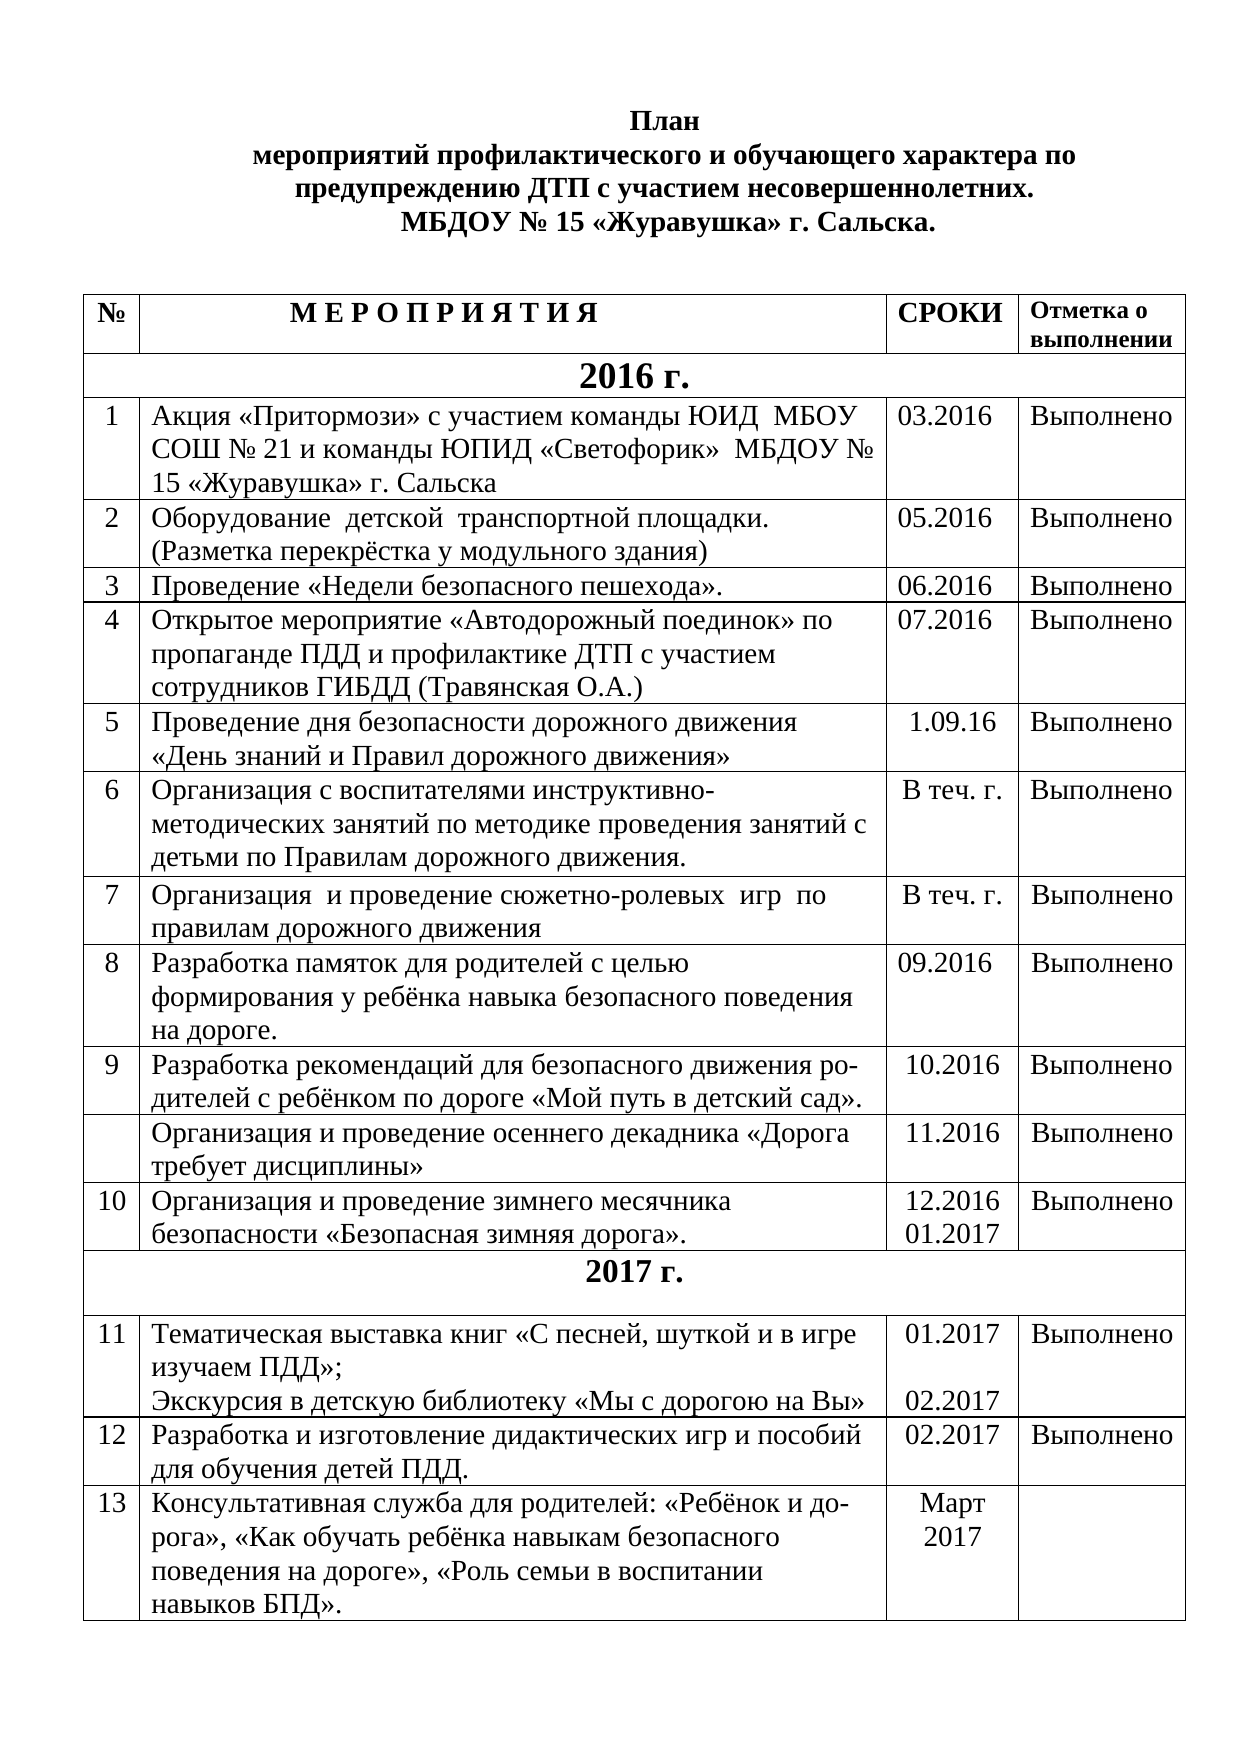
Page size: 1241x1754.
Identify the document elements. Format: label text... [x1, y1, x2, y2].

table_header СРОКИ [887, 295, 1018, 353]
table_cell Выполнено [1019, 945, 1185, 1046]
table_cell Выполнено [1019, 877, 1185, 944]
table_cell 4 [84, 603, 139, 703]
table_cell 2 [84, 500, 139, 567]
table_cell В теч. г. [887, 772, 1018, 876]
table_header № [84, 295, 139, 353]
table_cell 5 [84, 704, 139, 771]
table_cell В теч. г. [887, 877, 1018, 944]
table_cell Тематическая выставка книг «С песней, шуткой и в игре изучаем ПДД»; Экскурсия в детскую библиотеку «Мы с дорогою на Вы» [140, 1316, 886, 1416]
table_cell 01.2017 02.2017 [887, 1316, 1018, 1416]
table_cell 8 [84, 945, 139, 1046]
table_cell [1019, 1486, 1185, 1620]
table_cell 10.2016 [887, 1047, 1018, 1114]
table_cell 03.2016 [887, 398, 1018, 499]
table_cell 02.2017 [887, 1418, 1018, 1484]
table_cell Выполнено [1019, 1418, 1185, 1484]
table_cell Выполнено [1019, 603, 1185, 703]
table_cell Открытое мероприятие «Автодорожный поединок» по пропаганде ПДД и профилактике ДТП с участием сотрудников ГИБДД (Травянская О.А.) [140, 603, 886, 703]
table_cell Организация и проведение сюжетно-ролевых игр по правилам дорожного движения [140, 877, 886, 944]
table_cell Разработка и изготовление дидактических игр и пособий для обучения детей ПДД. [140, 1418, 886, 1484]
table_cell Выполнено [1019, 1316, 1185, 1416]
table_header Отметка о выполнении [1019, 295, 1185, 353]
table_cell Выполнено [1019, 1115, 1185, 1182]
table_cell Выполнено [1019, 398, 1185, 499]
table_cell 12 [84, 1418, 139, 1484]
table_cell 6 [84, 772, 139, 876]
text МБДОУ № 15 «Журавушка» г. Сальска. [177, 204, 1152, 238]
table_cell 13 [84, 1486, 139, 1620]
table_cell 7 [84, 877, 139, 944]
table_cell Выполнено [1019, 1047, 1185, 1114]
table_cell Оборудование детской транспортной площадки. (Разметка перекрёстка у модульного здания) [140, 500, 886, 567]
table_cell Проведение «Недели безопасного пешехода». [140, 568, 886, 601]
table_cell 2016 г. [84, 354, 1185, 397]
table_cell 05.2016 [887, 500, 1018, 567]
table_cell [84, 1115, 139, 1182]
table_cell Организация и проведение осеннего декадника «Дорога требует дисциплины» [140, 1115, 886, 1182]
table_cell Выполнено [1019, 500, 1185, 567]
text мероприятий профилактического и обучающего характера по предупреждению ДТП с участием несовершеннолетних. [177, 137, 1152, 204]
table_cell 9 [84, 1047, 139, 1114]
table_cell 1.09.16 [887, 704, 1018, 771]
table_cell Выполнено [1019, 1183, 1185, 1250]
table_cell Выполнено [1019, 772, 1185, 876]
table_cell 11.2016 [887, 1115, 1018, 1182]
table_cell 07.2016 [887, 603, 1018, 703]
table_cell 09.2016 [887, 945, 1018, 1046]
table_cell Организация с воспитателями инструктивно-методических занятий по методике проведения занятий с детьми по Правилам дорожного движения. [140, 772, 886, 876]
table_cell Организация и проведение зимнего месячника безопасности «Безопасная зимняя дорога». [140, 1183, 886, 1250]
table_cell Разработка рекомендаций для безопасного движения ро-дителей с ребёнком по дороге «Мой путь в детский сад». [140, 1047, 886, 1114]
table_cell 3 [84, 568, 139, 601]
table_cell Консультативная служба для родителей: «Ребёнок и до-рога», «Как обучать ребёнка навыкам безопасного поведения на дороге», «Роль семьи в воспитании навыков БПД». [140, 1486, 886, 1620]
table_cell Выполнено [1019, 568, 1185, 601]
table_cell Проведение дня безопасности дорожного движения «День знаний и Правил дорожного движения» [140, 704, 886, 771]
table_header М Е Р О П Р И Я Т И Я [140, 295, 886, 353]
table_cell 1 [84, 398, 139, 499]
table_cell Разработка памяток для родителей с целью формирования у ребёнка навыка безопасного поведения на дороге. [140, 945, 886, 1046]
table_cell Март 2017 [887, 1486, 1018, 1620]
table_cell 12.2016 01.2017 [887, 1183, 1018, 1250]
table_cell Выполнено [1019, 704, 1185, 771]
table_cell 11 [84, 1316, 139, 1416]
table_cell 2017 г. [84, 1251, 1185, 1315]
text План [177, 103, 1152, 137]
table_cell Акция «Притормози» с участием команды ЮИД МБОУ СОШ № 21 и команды ЮПИД «Светофорик» МБДОУ № 15 «Журавушка» г. Сальска [140, 398, 886, 499]
table_cell 10 [84, 1183, 139, 1250]
table_cell 06.2016 [887, 568, 1018, 601]
